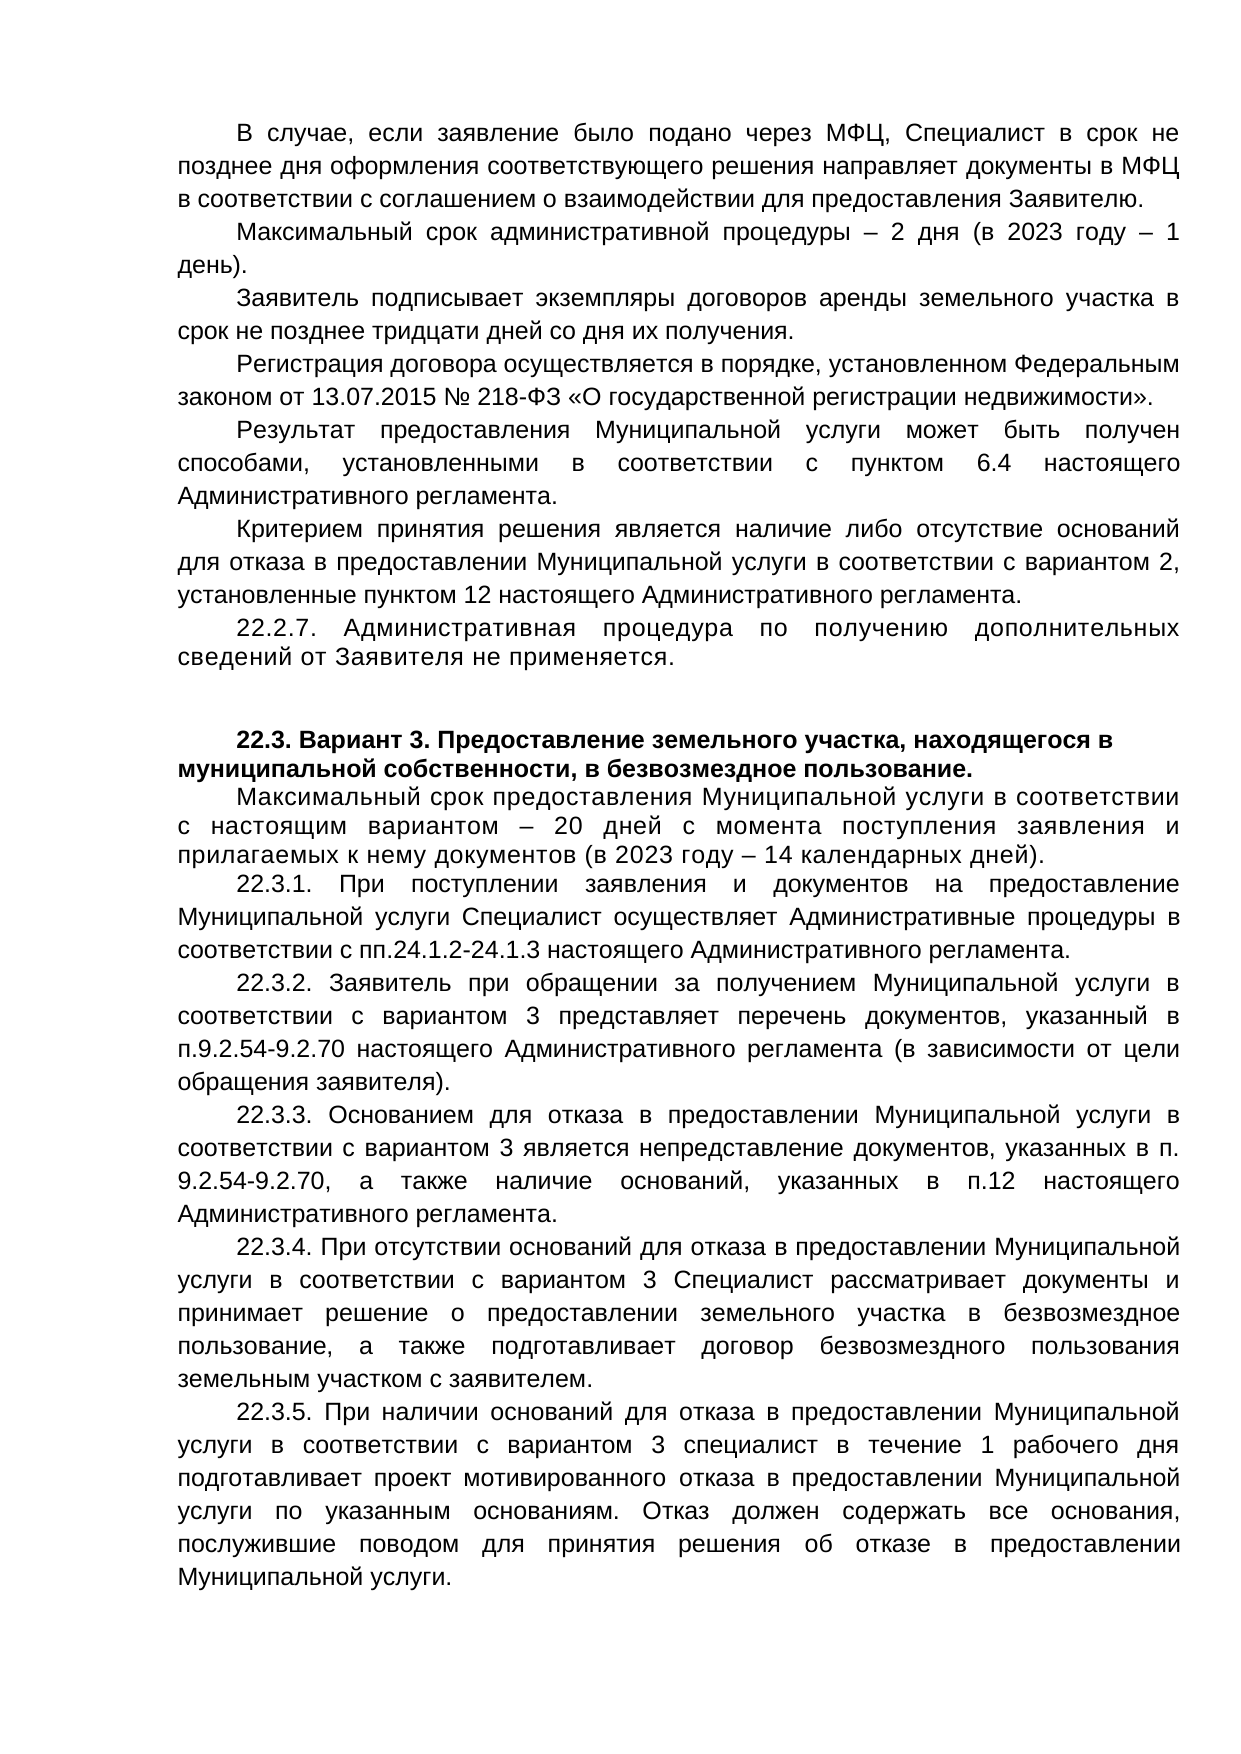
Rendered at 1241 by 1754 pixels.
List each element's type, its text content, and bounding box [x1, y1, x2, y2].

text 22.3.4. При отсутствии оснований для отказа в предоставлении Муниципальной услуги в соответствии с вариантом 3 Специалист рассматривает документы и принимает решение о предоставлении земельного участка в безвозмездное пользование, а также подготавливает договор безвозмездного пользования земельным участком с заявителем. [177, 1232, 1181, 1393]
list 22.3. Вариант 3. Предоставление земельного участка, находящегося в муниципальной собственности, в безвозмездное пользование. [177, 725, 1181, 782]
text Критерием принятия решения является наличие либо отсутствие оснований для отказа в предоставлении Муниципальной услуги в соответствии с вариантом 2, установленные пунктом 12 настоящего Административного регламента. [177, 514, 1181, 609]
text В случае, если заявление было подано через МФЦ, Специалист в срок не позднее дня оформления соответствующего решения направляет документы в МФЦ в соответствии с соглашением о взаимодействии для предоставления Заявителю. [177, 118, 1181, 213]
text Регистрация договора осуществляется в порядке, установленном Федеральным законом от 13.07.2015 № 218-ФЗ «О государственной регистрации недвижимости». [177, 349, 1181, 411]
text 22.3.3. Основанием для отказа в предоставлении Муниципальной услуги в соответствии с вариантом 3 является непредставление документов, указанных в п. 9.2.54-9.2.70, а также наличие оснований, указанных в п.12 настоящего Административного регламента. [177, 1100, 1181, 1227]
text Заявитель подписывает экземпляры договоров аренды земельного участка в срок не позднее тридцати дней со дня их получения. [177, 283, 1181, 345]
text Результат предоставления Муниципальной услуги может быть получен способами, установленными в соответствии с пунктом 6.4 настоящего Административного регламента. [177, 415, 1181, 510]
text 22.2.7. Административная процедура по получению дополнительных сведений от Заявителя не применяется. [177, 613, 1181, 671]
text Максимальный срок предоставления Муниципальной услуги в соответствии с настоящим вариантом – 20 дней с момента поступления заявления и прилагаемых к нему документов (в 2023 году – 14 календарных дней). [177, 782, 1181, 868]
text Максимальный срок административной процедуры – 2 дня (в 2023 году – 1 день). [177, 217, 1181, 279]
text 22.3.1. При поступлении заявления и документов на предоставление Муниципальной услуги Специалист осуществляет Административные процедуры в соответствии с пп.24.1.2-24.1.3 настоящего Административного регламента. [177, 868, 1181, 963]
text 22.3.5. При наличии оснований для отказа в предоставлении Муниципальной услуги в соответствии с вариантом 3 специалист в течение 1 рабочего дня подготавливает проект мотивированного отказа в предоставлении Муниципальной услуги по указанным основаниям. Отказ должен содержать все основания, послужившие поводом для принятия решения об отказе в предоставлении Муниципальной услуги. [177, 1397, 1181, 1591]
text 22.3.2. Заявитель при обращении за получением Муниципальной услуги в соответствии с вариантом 3 представляет перечень документов, указанный в п.9.2.54-9.2.70 настоящего Административного регламента (в зависимости от цели обращения заявителя). [177, 968, 1181, 1095]
